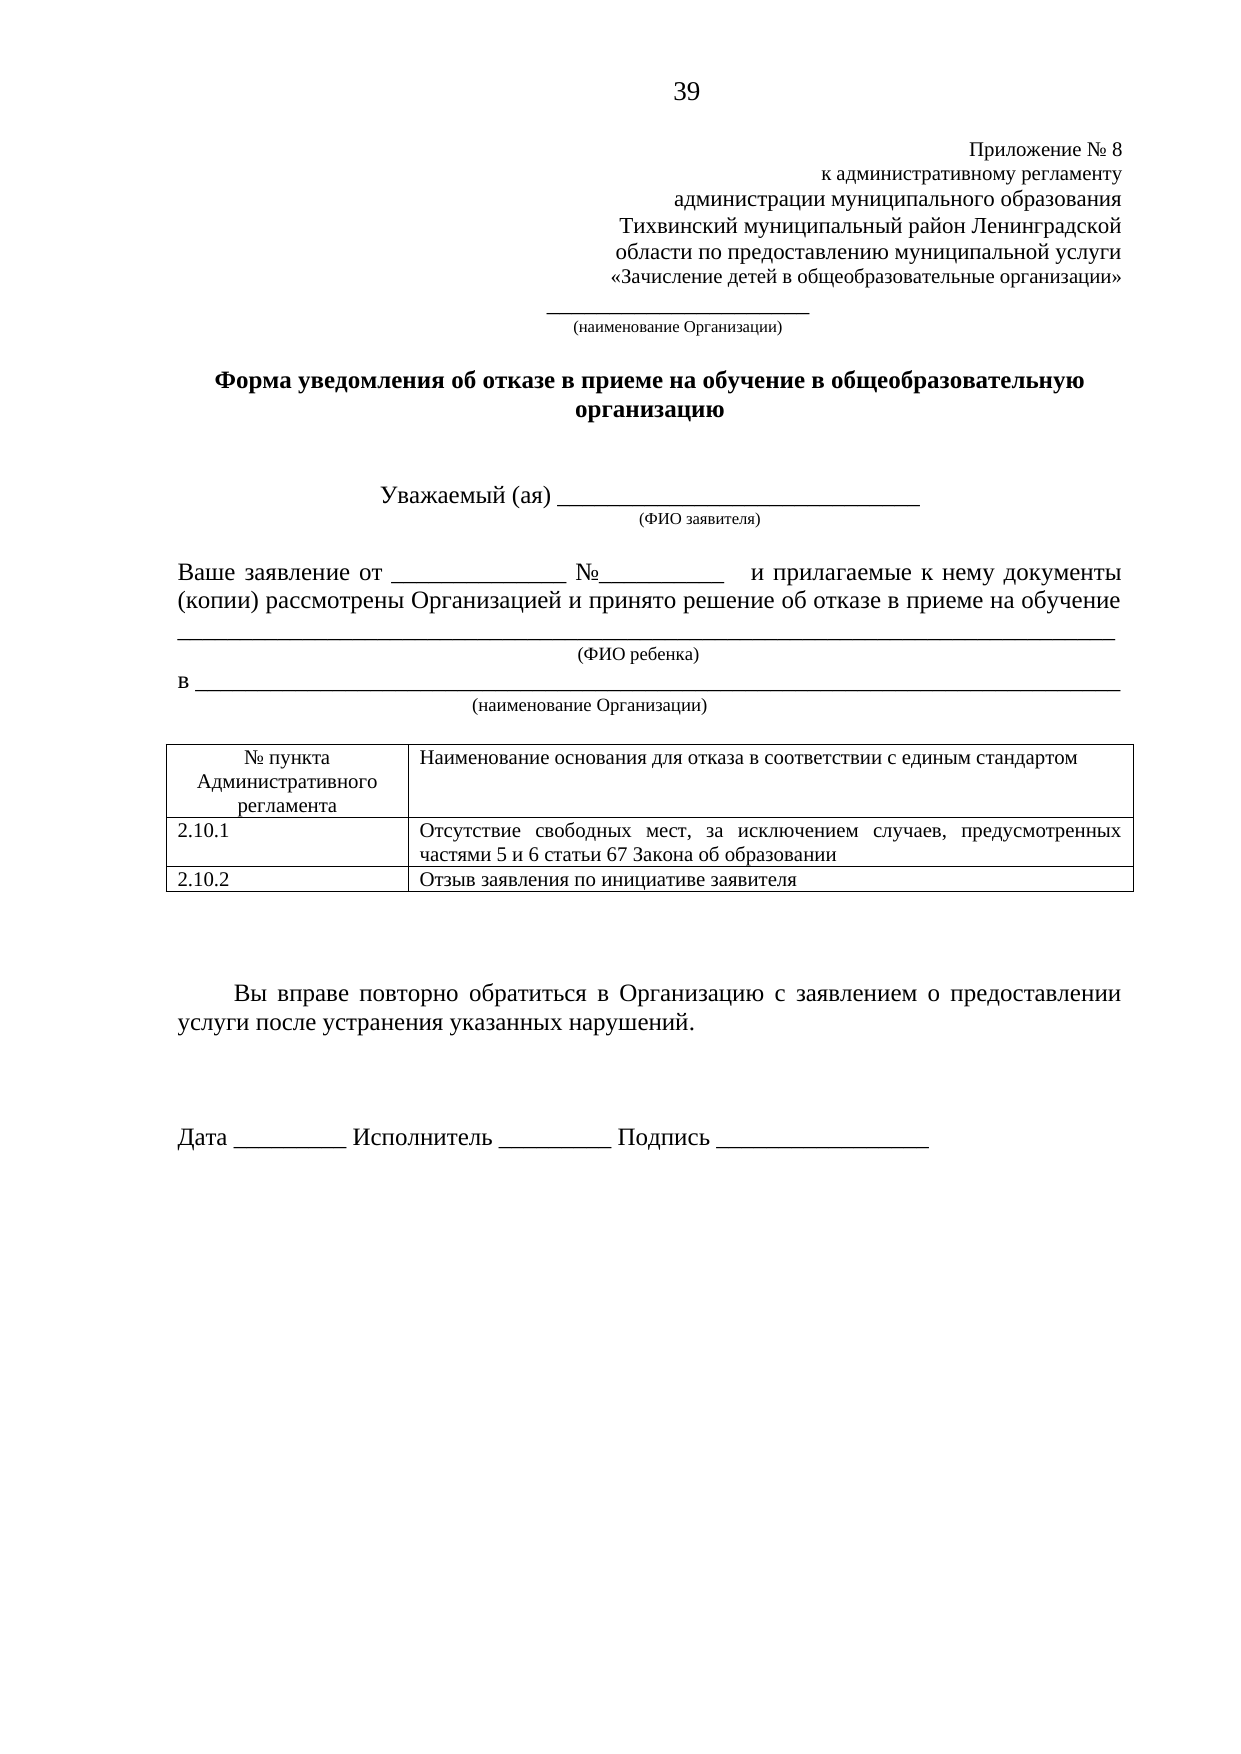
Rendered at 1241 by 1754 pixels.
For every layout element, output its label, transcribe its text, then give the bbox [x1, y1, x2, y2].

table_cell 2.10.1 [167, 818, 408, 866]
table_cell Отсутствие свободных мест, за исключением случаев, предусмотренных частями 5 и 6 статьи 67 Закона об образовании [409, 818, 1133, 866]
text (наименование Организации) [177, 693, 1122, 715]
text Уважаемый (ая) _____________________________ [177, 480, 1122, 509]
text Ваше заявление от ______________ №__________ и прилагаемые к нему документы (копии) рассмотрены Организацией и принято решение об отказе в приеме на обучение ___________________________________________________________________________ [177, 557, 1122, 643]
table_header № пункта Административного регламента [167, 745, 408, 817]
text _____________________ [177, 288, 1122, 317]
text в __________________________________________________________________________ [177, 665, 1122, 693]
text Форма уведомления об отказе в приеме на обучение в общеобразовательную организацию [177, 365, 1122, 423]
text (наименование Организации) [177, 317, 1122, 336]
text администрации муниципального образования Тихвинский муниципальный район Ленинградской области по предоставлению муниципальной услуги «Зачисление детей в общеобразовательные организации» [552, 185, 1122, 288]
table_cell Отзыв заявления по инициативе заявителя [409, 867, 1133, 891]
text Вы вправе повторно обратиться в Организацию с заявлением о предоставлении услуги после устранения указанных нарушений. [177, 978, 1122, 1036]
table_header Наименование основания для отказа в соответствии с единым стандартом [409, 745, 1133, 817]
text Дата _________ Исполнитель _________ Подпись _________________ [177, 1122, 1122, 1151]
text (ФИО ребенка) [177, 643, 1122, 665]
table_cell 2.10.2 [167, 867, 408, 891]
text Приложение № 8 [177, 137, 1122, 161]
text к административному регламенту [552, 161, 1122, 185]
text (ФИО заявителя) [177, 509, 1122, 528]
